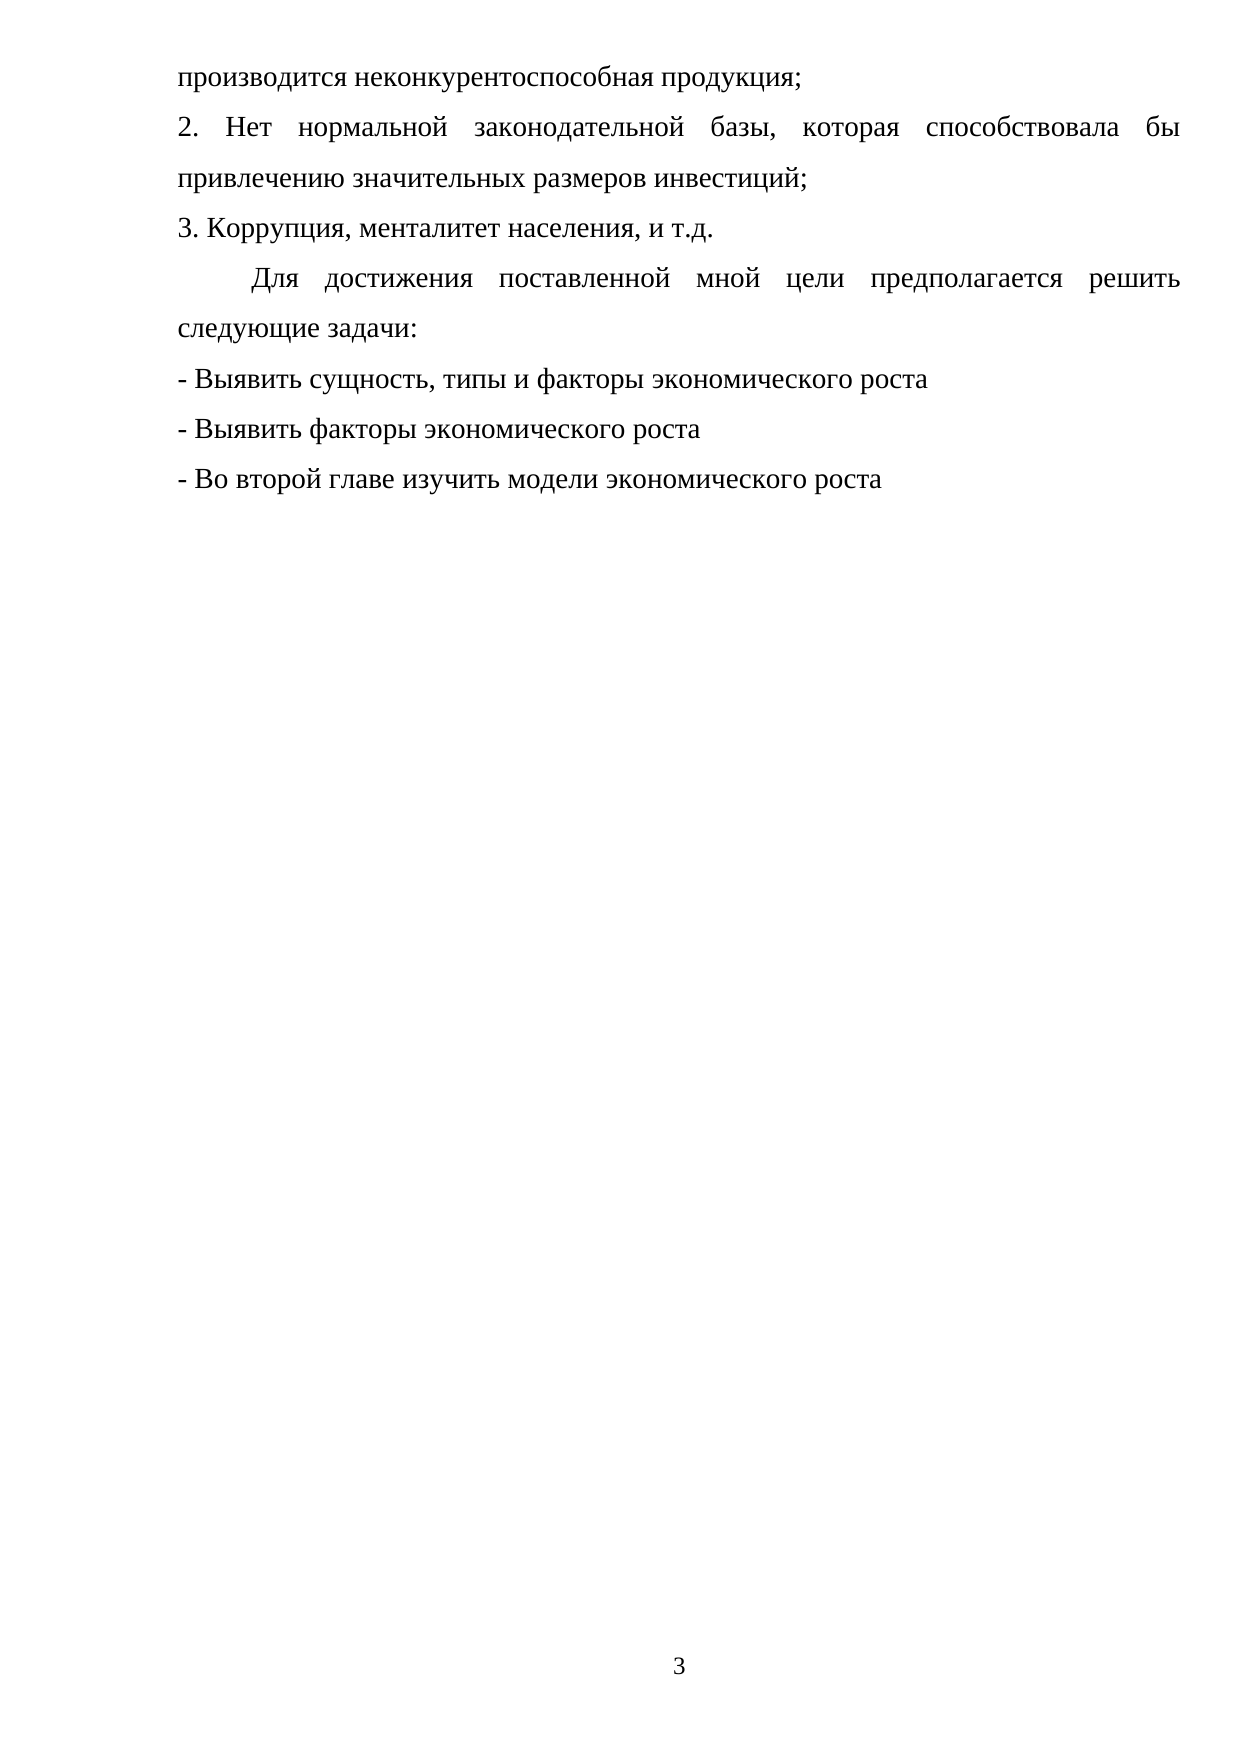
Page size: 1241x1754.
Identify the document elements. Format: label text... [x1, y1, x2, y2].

text - Во второй главе изучить модели экономического роста [177, 462, 1181, 495]
text - Выявить факторы экономического роста [177, 411, 1181, 445]
text 2. Нет нормальной законодательной базы, которая способствовала бы привлечению значительных размеров инвестиций; [177, 109, 1181, 193]
text Для достижения поставленной мной цели предполагается решить следующие задачи: [177, 260, 1181, 344]
text - Выявить сущность, типы и факторы экономического роста [177, 361, 1181, 394]
text 3. Коррупция, менталитет населения, и т.д. [177, 210, 1181, 243]
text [177, 59, 1181, 93]
